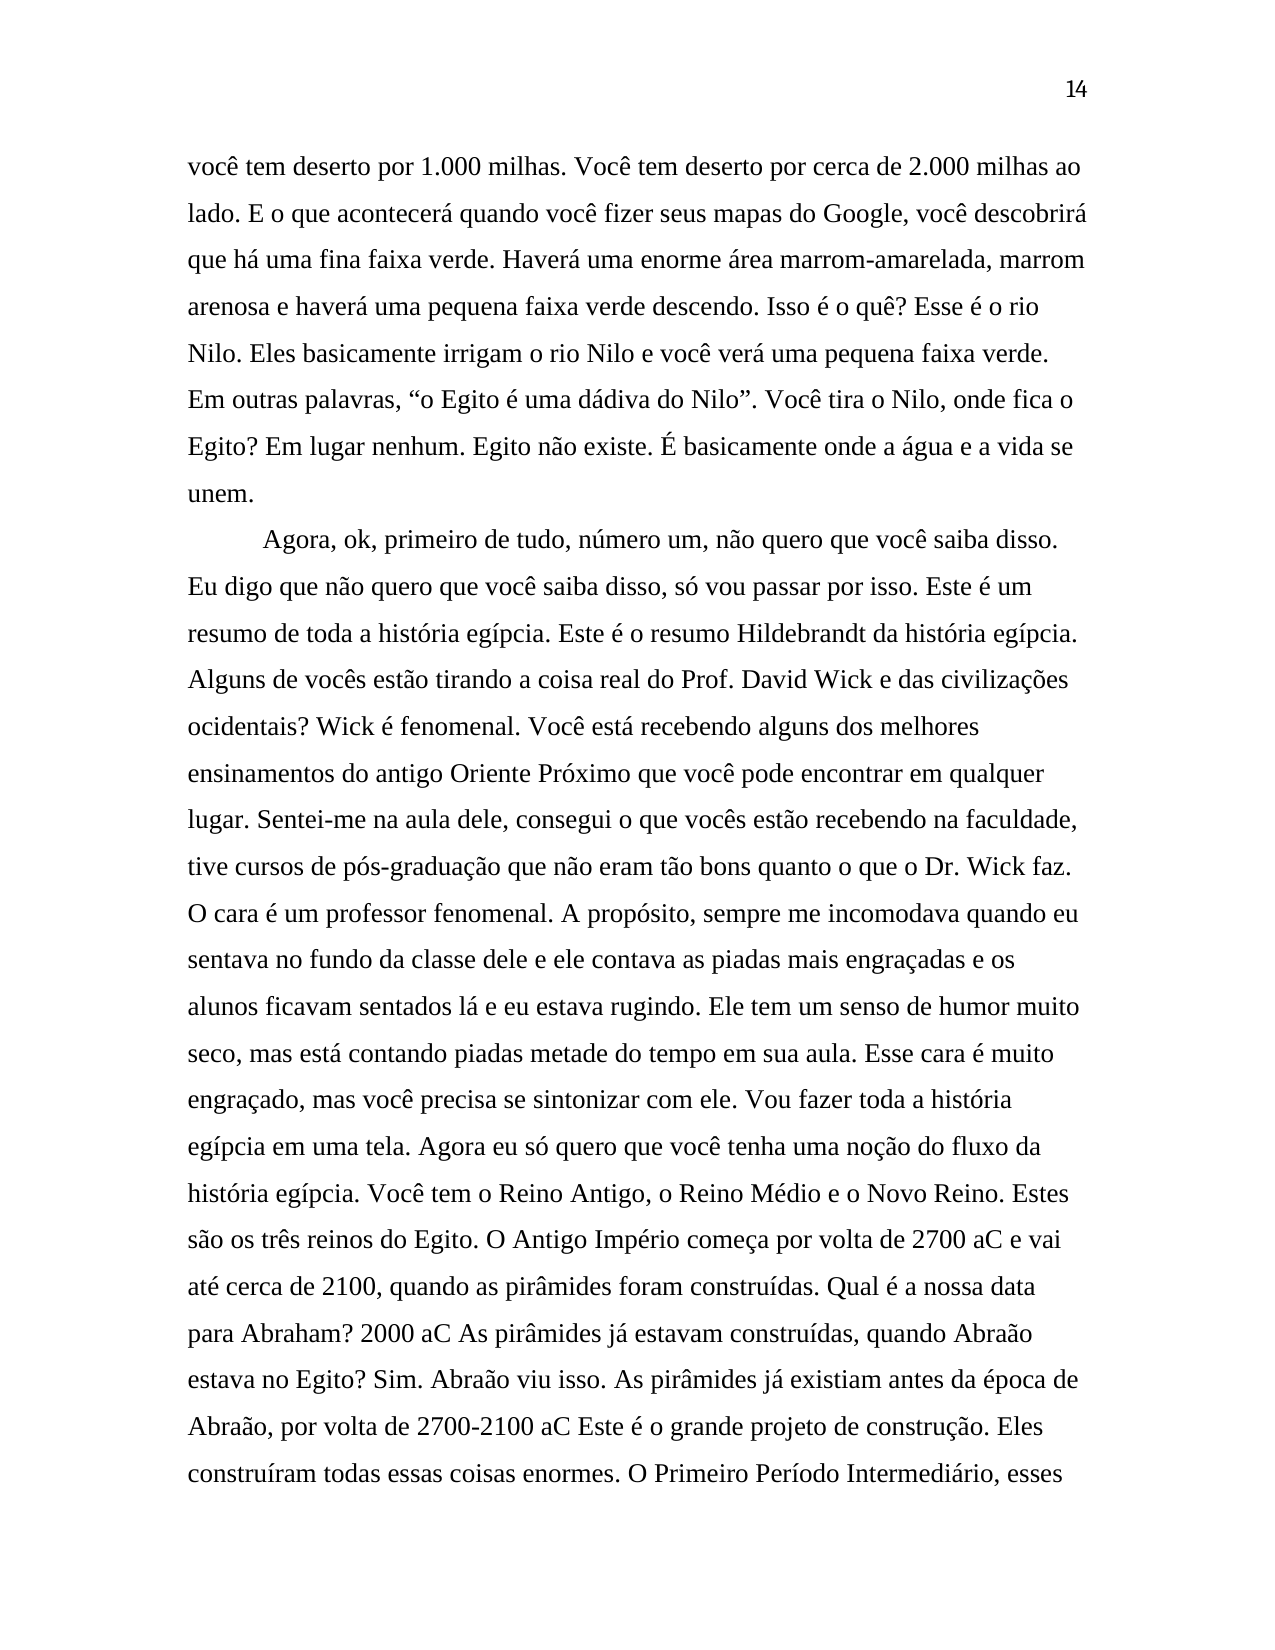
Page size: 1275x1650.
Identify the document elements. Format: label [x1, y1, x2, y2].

text [187, 150, 1087, 1488]
